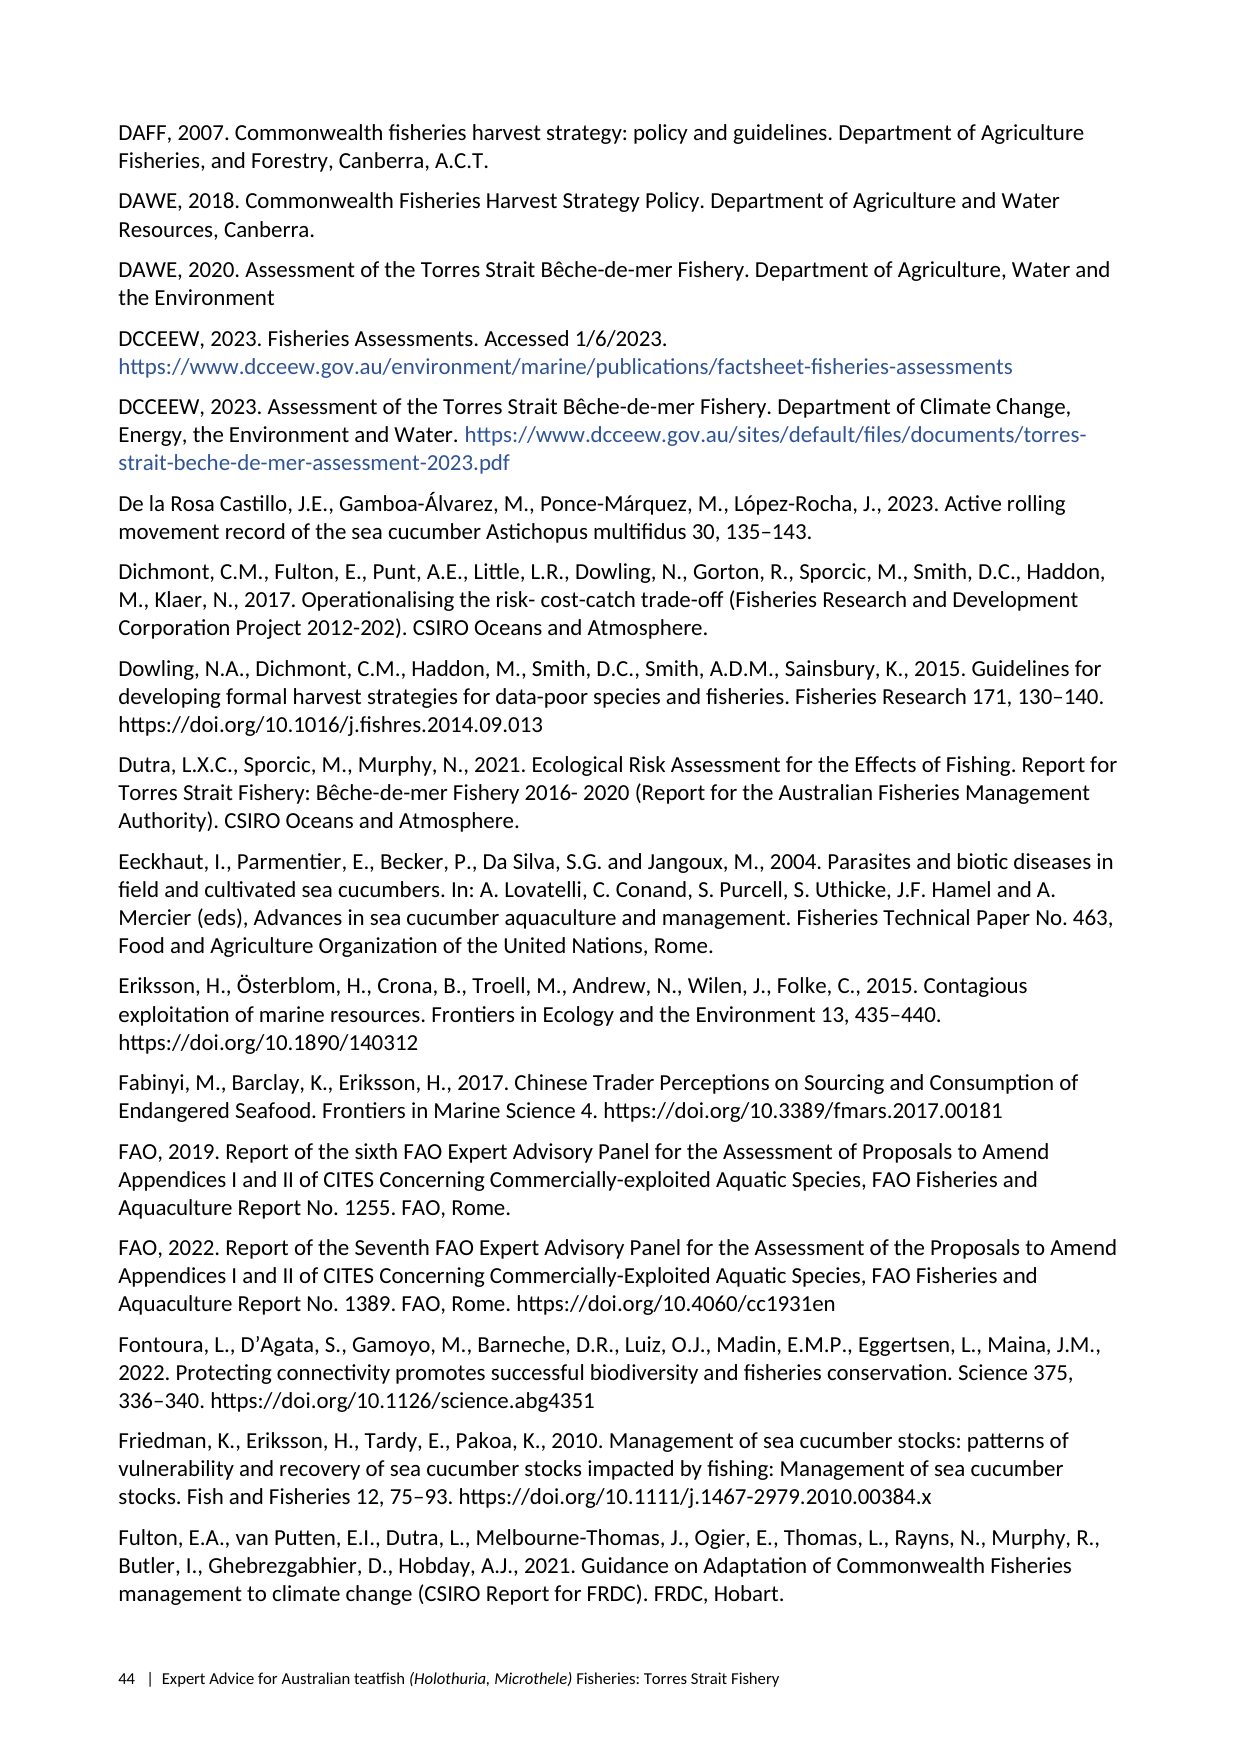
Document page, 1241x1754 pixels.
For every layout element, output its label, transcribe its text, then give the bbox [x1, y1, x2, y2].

text Fabinyi, M., Barclay, K., Eriksson, H., 2017. Chinese Trader Perceptions on Sourcing and Consumption of Endangered Seafood. Frontiers in Marine Science 4. https://doi.org/10.3389/fmars.2017.00181 [118, 1068, 1122, 1124]
text Friedman, K., Eriksson, H., Tardy, E., Pakoa, K., 2010. Management of sea cucumber stocks: patterns of vulnerability and recovery of sea cucumber stocks impacted by fishing: Management of sea cucumber stocks. Fish and Fisheries 12, 75–93. https://doi.org/10.1111/j.1467-2979.2010.00384.x [118, 1426, 1122, 1511]
text DCCEEW, 2023. Fisheries Assessments. Accessed 1/6/2023. https://www.dcceew.gov.au/environment/marine/publications/factsheet-fisheries-assessments [118, 324, 1122, 380]
text Eeckhaut, I., Parmentier, E., Becker, P., Da Silva, S.G. and Jangoux, M., 2004. Parasites and biotic diseases in field and cultivated sea cucumbers. In: A. Lovatelli, C. Conand, S. Purcell, S. Uthicke, J.F. Hamel and A. Mercier (eds), Advances in sea cucumber aquaculture and management. Fisheries Technical Paper No. 463, Food and Agriculture Organization of the United Nations, Rome. [118, 847, 1122, 959]
text DCCEEW, 2023. Assessment of the Torres Strait Bêche-de-mer Fishery. Department of Climate Change, Energy, the Environment and Water. https://www.dcceew.gov.au/sites/default/files/documents/torres-strait-beche-de-mer-assessment-2023.pdf [118, 392, 1122, 476]
text DAFF, 2007. Commonwealth fisheries harvest strategy: policy and guidelines. Department of Agriculture Fisheries, and Forestry, Canberra, A.C.T. [118, 118, 1122, 174]
text Eriksson, H., Österblom, H., Crona, B., Troell, M., Andrew, N., Wilen, J., Folke, C., 2015. Contagious exploitation of marine resources. Frontiers in Ecology and the Environment 13, 435–440. https://doi.org/10.1890/140312 [118, 972, 1122, 1056]
text Dowling, N.A., Dichmont, C.M., Haddon, M., Smith, D.C., Smith, A.D.M., Sainsbury, K., 2015. Guidelines for developing formal harvest strategies for data-poor species and fisheries. Fisheries Research 171, 130–140. https://doi.org/10.1016/j.fishres.2014.09.013 [118, 654, 1122, 738]
text Dutra, L.X.C., Sporcic, M., Murphy, N., 2021. Ecological Risk Assessment for the Effects of Fishing. Report for Torres Strait Fishery: Bêche-de-mer Fishery 2016- 2020 (Report for the Australian Fisheries Management Authority). CSIRO Oceans and Atmosphere. [118, 751, 1122, 834]
text FAO, 2022. Report of the Seventh FAO Expert Advisory Panel for the Assessment of the Proposals to Amend Appendices I and II of CITES Concerning Commercially-Exploited Aquatic Species, FAO Fisheries and Aquaculture Report No. 1389. FAO, Rome. https://doi.org/10.4060/cc1931en [118, 1233, 1122, 1317]
text Dichmont, C.M., Fulton, E., Punt, A.E., Little, L.R., Dowling, N., Gorton, R., Sporcic, M., Smith, D.C., Haddon, M., Klaer, N., 2017. Operationalising the risk- cost-catch trade-off (Fisheries Research and Development Corporation Project 2012-202). CSIRO Oceans and Atmosphere. [118, 557, 1122, 641]
text DAWE, 2020. Assessment of the Torres Strait Bêche-de-mer Fishery. Department of Agriculture, Water and the Environment [118, 255, 1122, 311]
text Fulton, E.A., van Putten, E.I., Dutra, L., Melbourne-Thomas, J., Ogier, E., Thomas, L., Rayns, N., Murphy, R., Butler, I., Ghebrezgabhier, D., Hobday, A.J., 2021. Guidance on Adaptation of Commonwealth Fisheries management to climate change (CSIRO Report for FRDC). FRDC, Hobart. [118, 1523, 1122, 1607]
text DAWE, 2018. Commonwealth Fisheries Harvest Strategy Policy. Department of Agriculture and Water Resources, Canberra. [118, 187, 1122, 243]
text De la Rosa Castillo, J.E., Gamboa-Álvarez, M., Ponce-Márquez, M., López-Rocha, J., 2023. Active rolling movement record of the sea cucumber Astichopus multifidus 30, 135–143. [118, 489, 1122, 545]
text Fontoura, L., D’Agata, S., Gamoyo, M., Barneche, D.R., Luiz, O.J., Madin, E.M.P., Eggertsen, L., Maina, J.M., 2022. Protecting connectivity promotes successful biodiversity and fisheries conservation. Science 375, 336–340. https://doi.org/10.1126/science.abg4351 [118, 1330, 1122, 1414]
text FAO, 2019. Report of the sixth FAO Expert Advisory Panel for the Assessment of Proposals to Amend Appendices I and II of CITES Concerning Commercially-exploited Aquatic Species, FAO Fisheries and Aquaculture Report No. 1255. FAO, Rome. [118, 1137, 1122, 1221]
